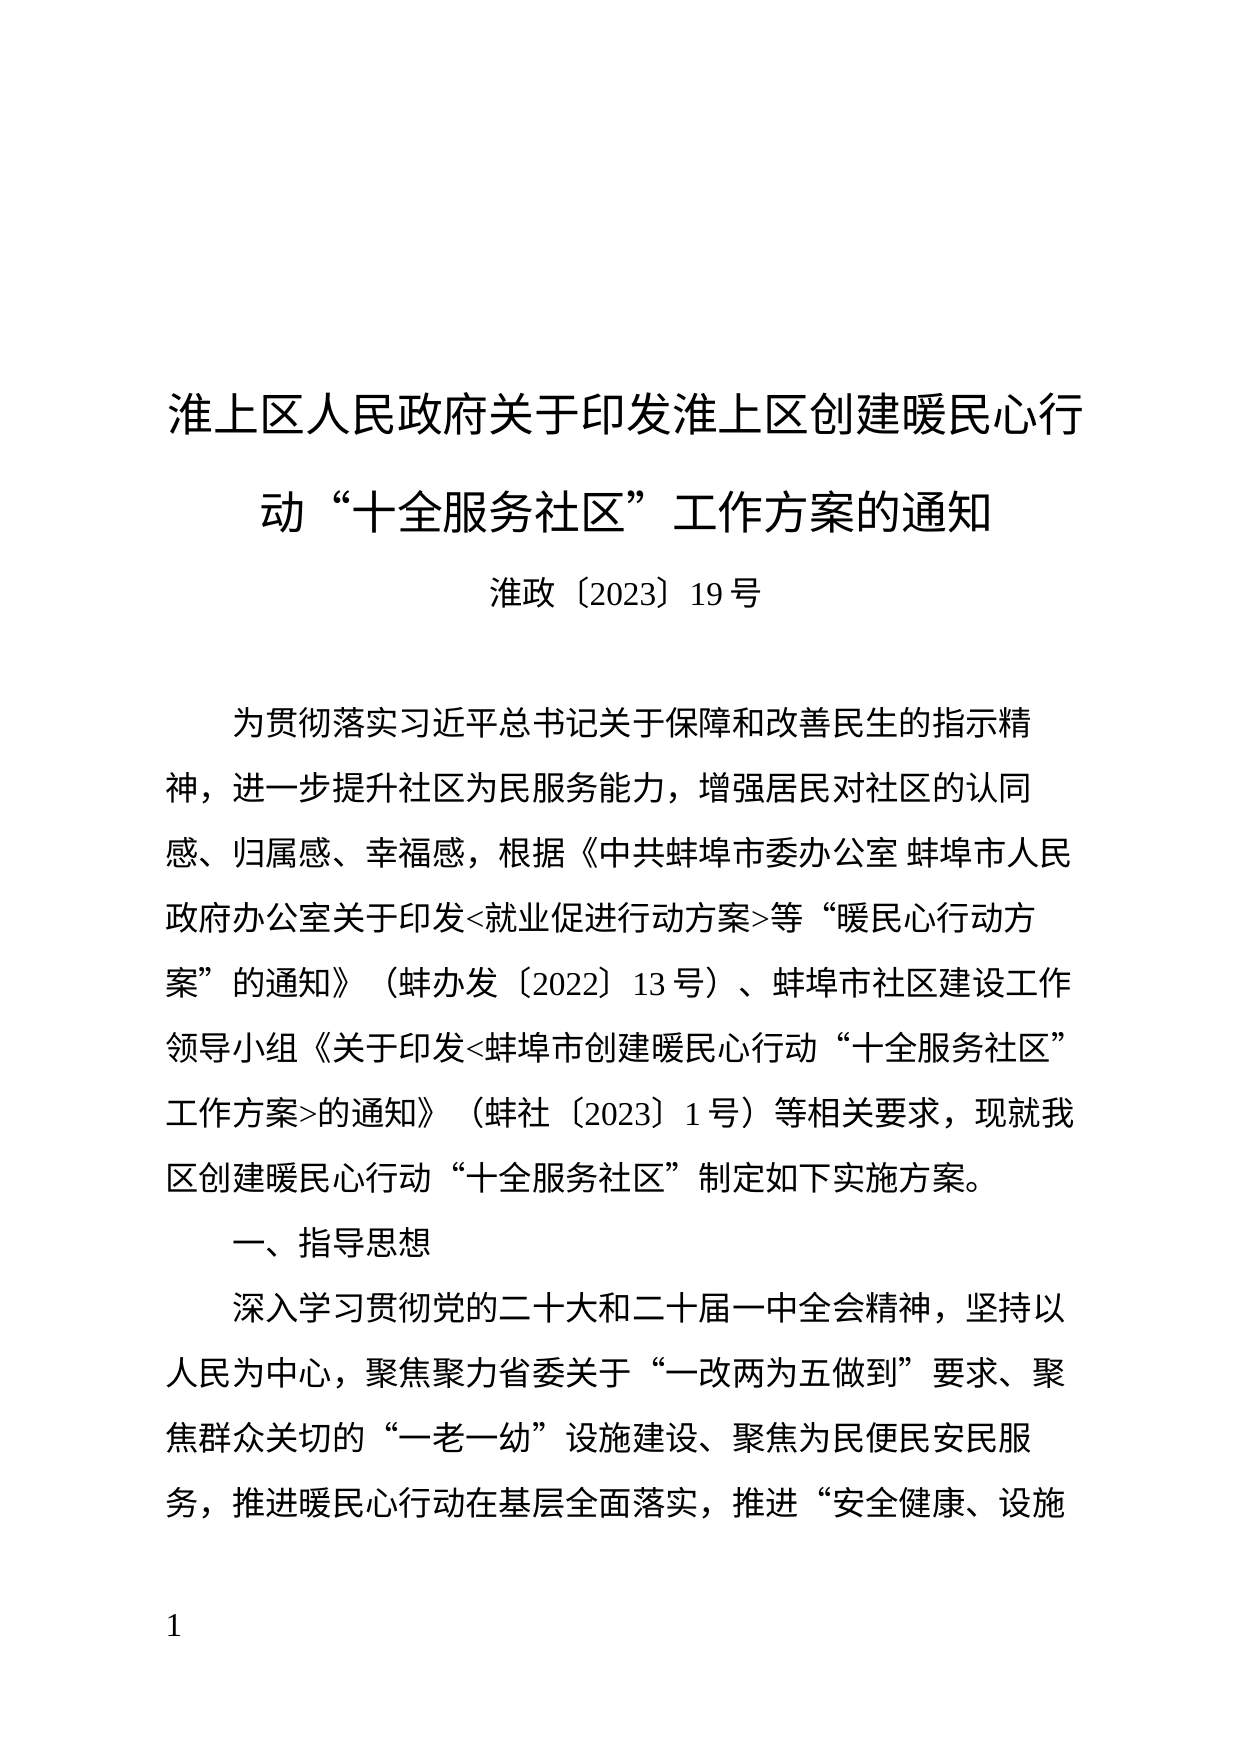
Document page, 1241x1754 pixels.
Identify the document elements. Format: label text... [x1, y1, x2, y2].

text 一、指导思想 [165, 1208, 1087, 1273]
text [165, 1273, 1087, 1533]
subtitle 淮上区人民政府关于印发淮上区创建暖民心行动“十全服务社区”工作方案的通知 [165, 363, 1087, 558]
text 淮政〔2023〕19号 [165, 558, 1087, 623]
text 为贯彻落实习近平总书记关于保障和改善民生的指示精神，进一步提升社区为民服务能力，增强居民对社区的认同感、归属感、幸福感，根据《中共蚌埠市委办公室 蚌埠市人民政府办公室关于印发<就业促进行动方案>等“暖民心行动方案”的通知》（蚌办发〔2022〕13号）、蚌埠市社区建设工作领导小组《关于印发<蚌埠市创建暖民心行动“十全服务社区”工作方案>的通知》（蚌社〔2023〕1号）等相关要求，现就我区创建暖民心行动“十全服务社区”制定如下实施方案。 [165, 688, 1087, 1208]
